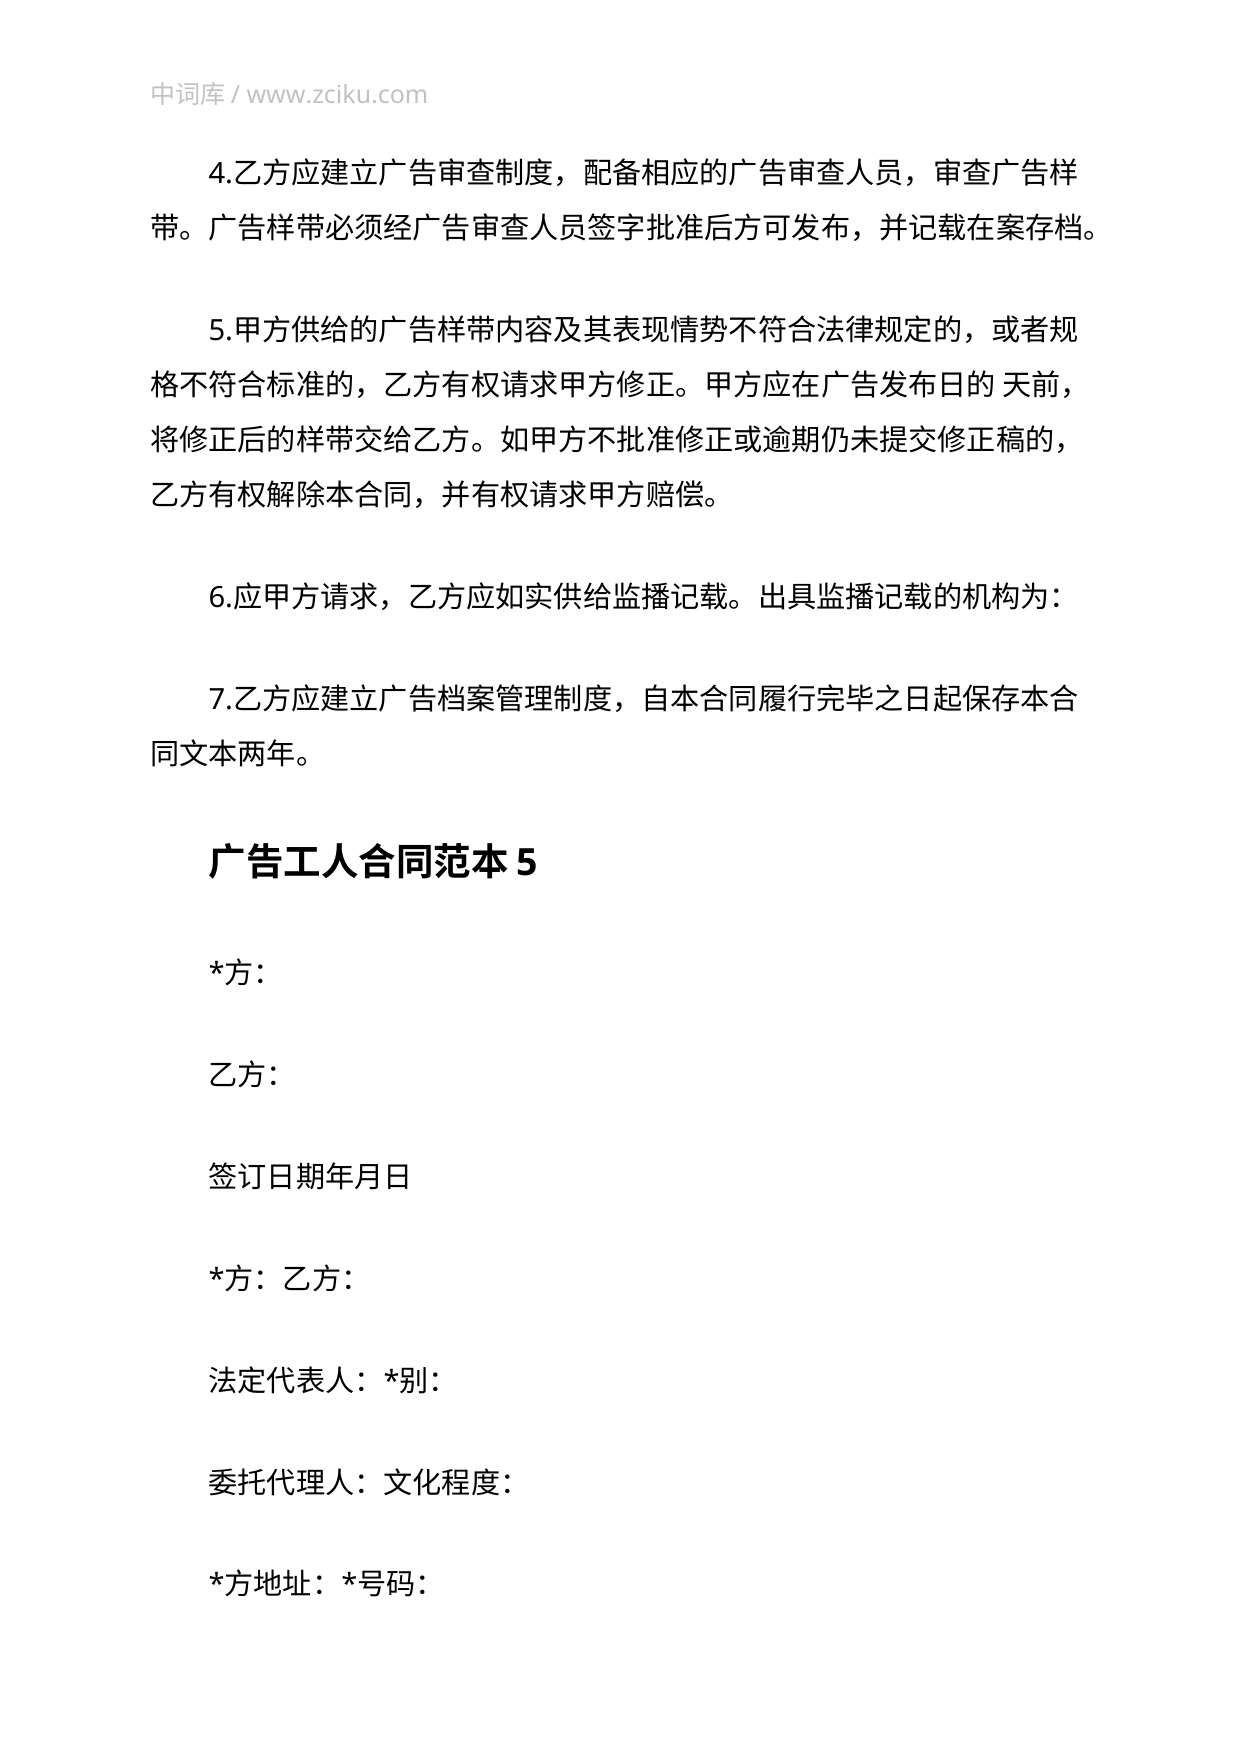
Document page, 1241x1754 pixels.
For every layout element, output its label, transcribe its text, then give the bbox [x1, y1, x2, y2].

text *方：乙方： [150, 1255, 1090, 1298]
text 7.乙方应建立广告档案管理制度，自本合同履行完毕之日起保存本合同文本两年。 [150, 675, 1090, 773]
text 5.甲方供给的广告样带内容及其表现情势不符合法律规定的，或者规格不符合标准的，乙方有权请求甲方修正。甲方应在广告发布日的 天前，将修正后的样带交给乙方。如甲方不批准修正或逾期仍未提交修正稿的，乙方有权解除本合同，并有权请求甲方赔偿。 [150, 307, 1090, 514]
text 签订日期年月日 [150, 1153, 1090, 1196]
text *方地址：*号码： [150, 1561, 1090, 1603]
text 乙方： [150, 1052, 1090, 1094]
text 广告工人合同范本5 [150, 832, 1090, 887]
text 委托代理人：文化程度： [150, 1459, 1090, 1501]
text 4.乙方应建立广告审查制度，配备相应的广告审查人员，审查广告样带。广告样带必须经广告审查人员签字批准后方可发布，并记载在案存档。 [150, 150, 1090, 247]
text 法定代表人：*别： [150, 1357, 1090, 1399]
text 6.应甲方请求，乙方应如实供给监播记载。出具监播记载的机构为： [150, 573, 1090, 616]
text *方： [150, 950, 1090, 992]
